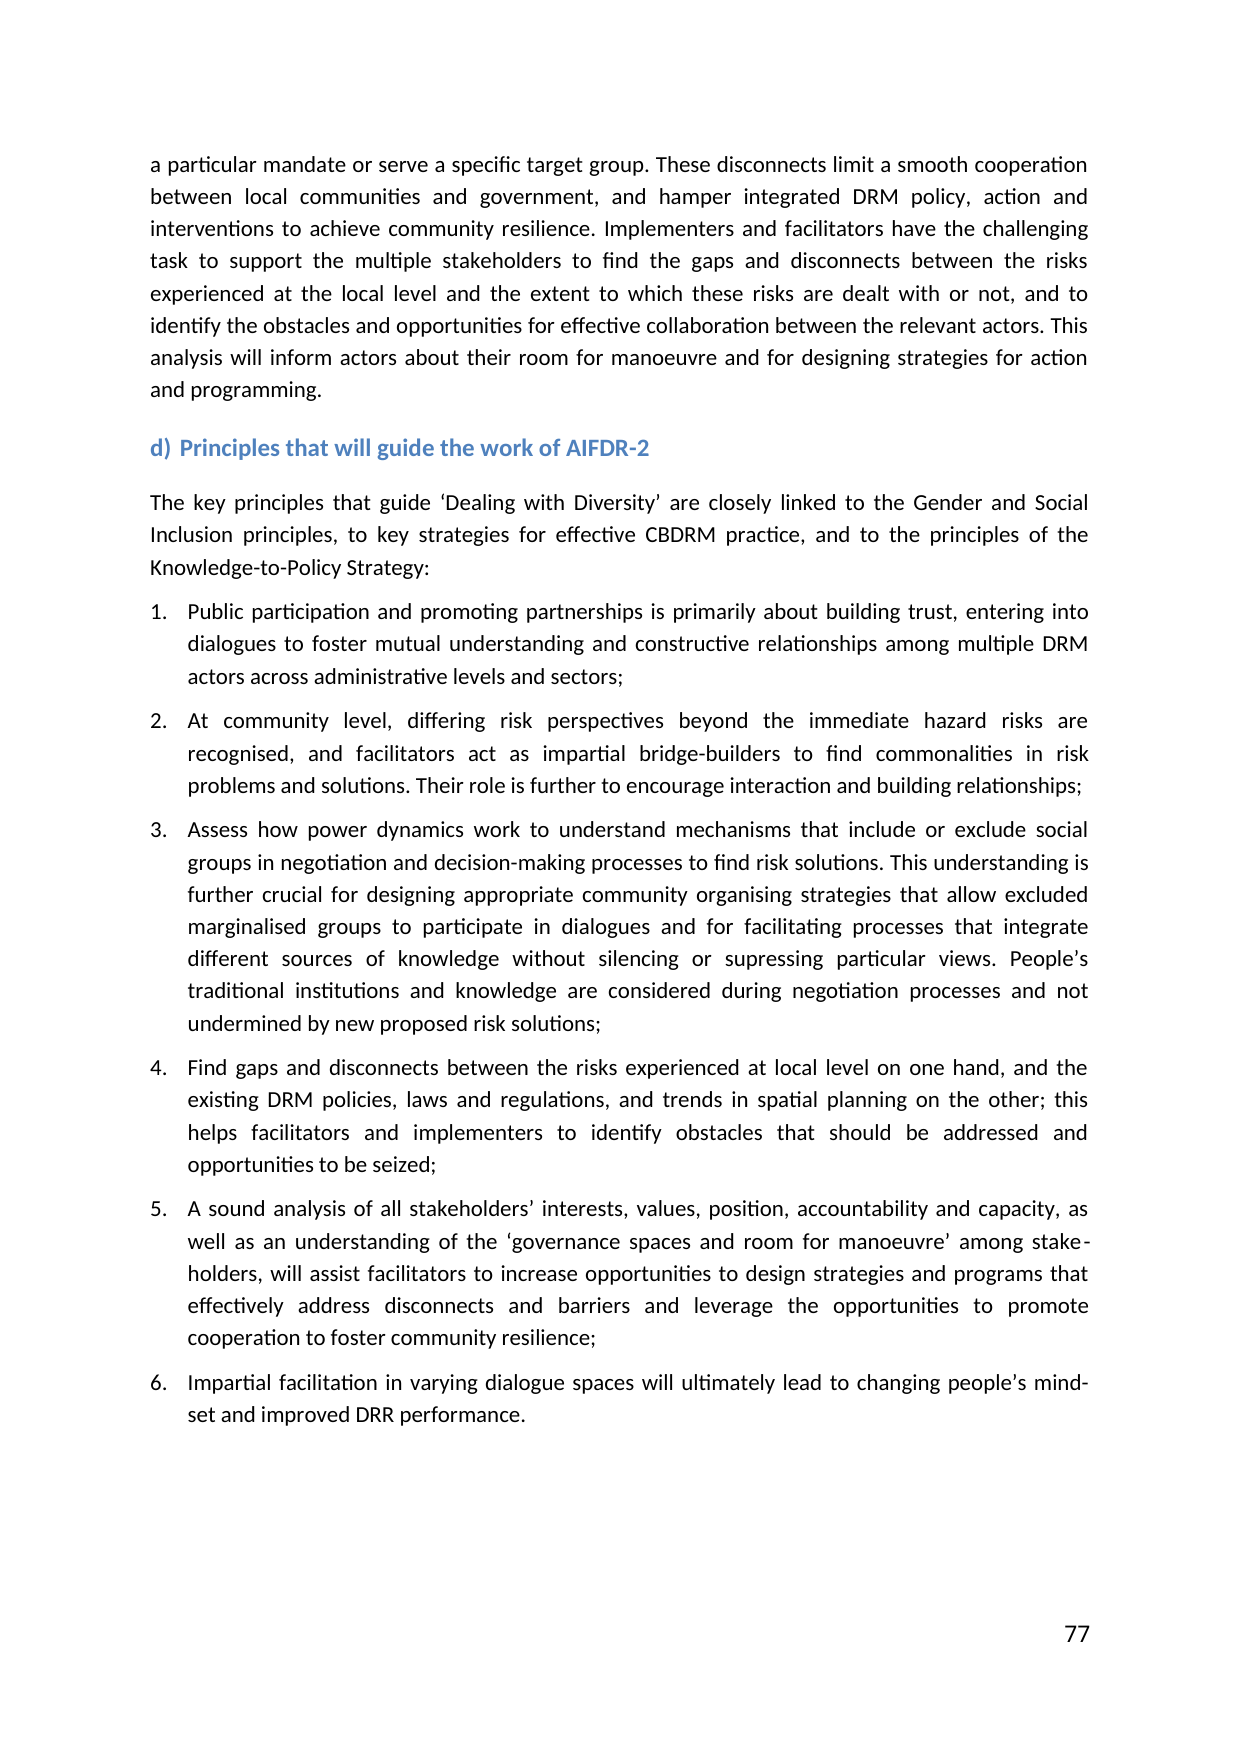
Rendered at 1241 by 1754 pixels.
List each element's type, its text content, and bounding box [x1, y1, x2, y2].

list Assess how power dynamics work to understand mechanisms that include or exclude social groups in negotiation and decision-making processes to find risk solutions. This understanding is further crucial for designing appropriate community organising strategies that allow excluded marginalised groups to participate in dialogues and for facilitating processes that integrate different sources of knowledge without silencing or supressing particular views. People’s traditional institutions and knowledge are considered during negotiation processes and not undermined by new proposed risk solutions; [150, 816, 1090, 1037]
text The key principles that guide ‘Dealing with Diversity’ are closely linked to the Gender and Social Inclusion principles, to key strategies for effective CBDRM practice, and to the principles of the Knowledge-to-Policy Strategy: [150, 488, 1090, 581]
list Find gaps and disconnects between the risks experienced at local level on one hand, and the existing DRM policies, laws and regulations, and trends in spatial planning on the other; this helps facilitators and implementers to identify obstacles that should be addressed and opportunities to be seized; [150, 1053, 1090, 1178]
list A sound analysis of all stakeholders’ interests, values, position, accountability and capacity, as well as an understanding of the ‘governance spaces and room for manoeuvre’ among stakeholders, will assist facilitators to increase opportunities to design strategies and programs that effectively address disconnects and barriers and leverage the opportunities to promote cooperation to foster community resilience; [150, 1194, 1090, 1351]
list Impartial facilitation in varying dialogue spaces will ultimately lead to changing people’s mind-set and improved DRR performance. [150, 1368, 1090, 1428]
subtitle Principles that will guide the work of AIFDR-2 [150, 432, 1090, 463]
list At community level, differing risk perspectives beyond the immediate hazard risks are recognised, and facilitators act as impartial bridge-builders to find commonalities in risk problems and solutions. Their role is further to encourage interaction and building relationships; [150, 706, 1090, 799]
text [150, 150, 1090, 403]
list Public participation and promoting partnerships is primarily about building trust, entering into dialogues to foster mutual understanding and constructive relationships among multiple DRM actors across administrative levels and sectors; [150, 597, 1090, 690]
